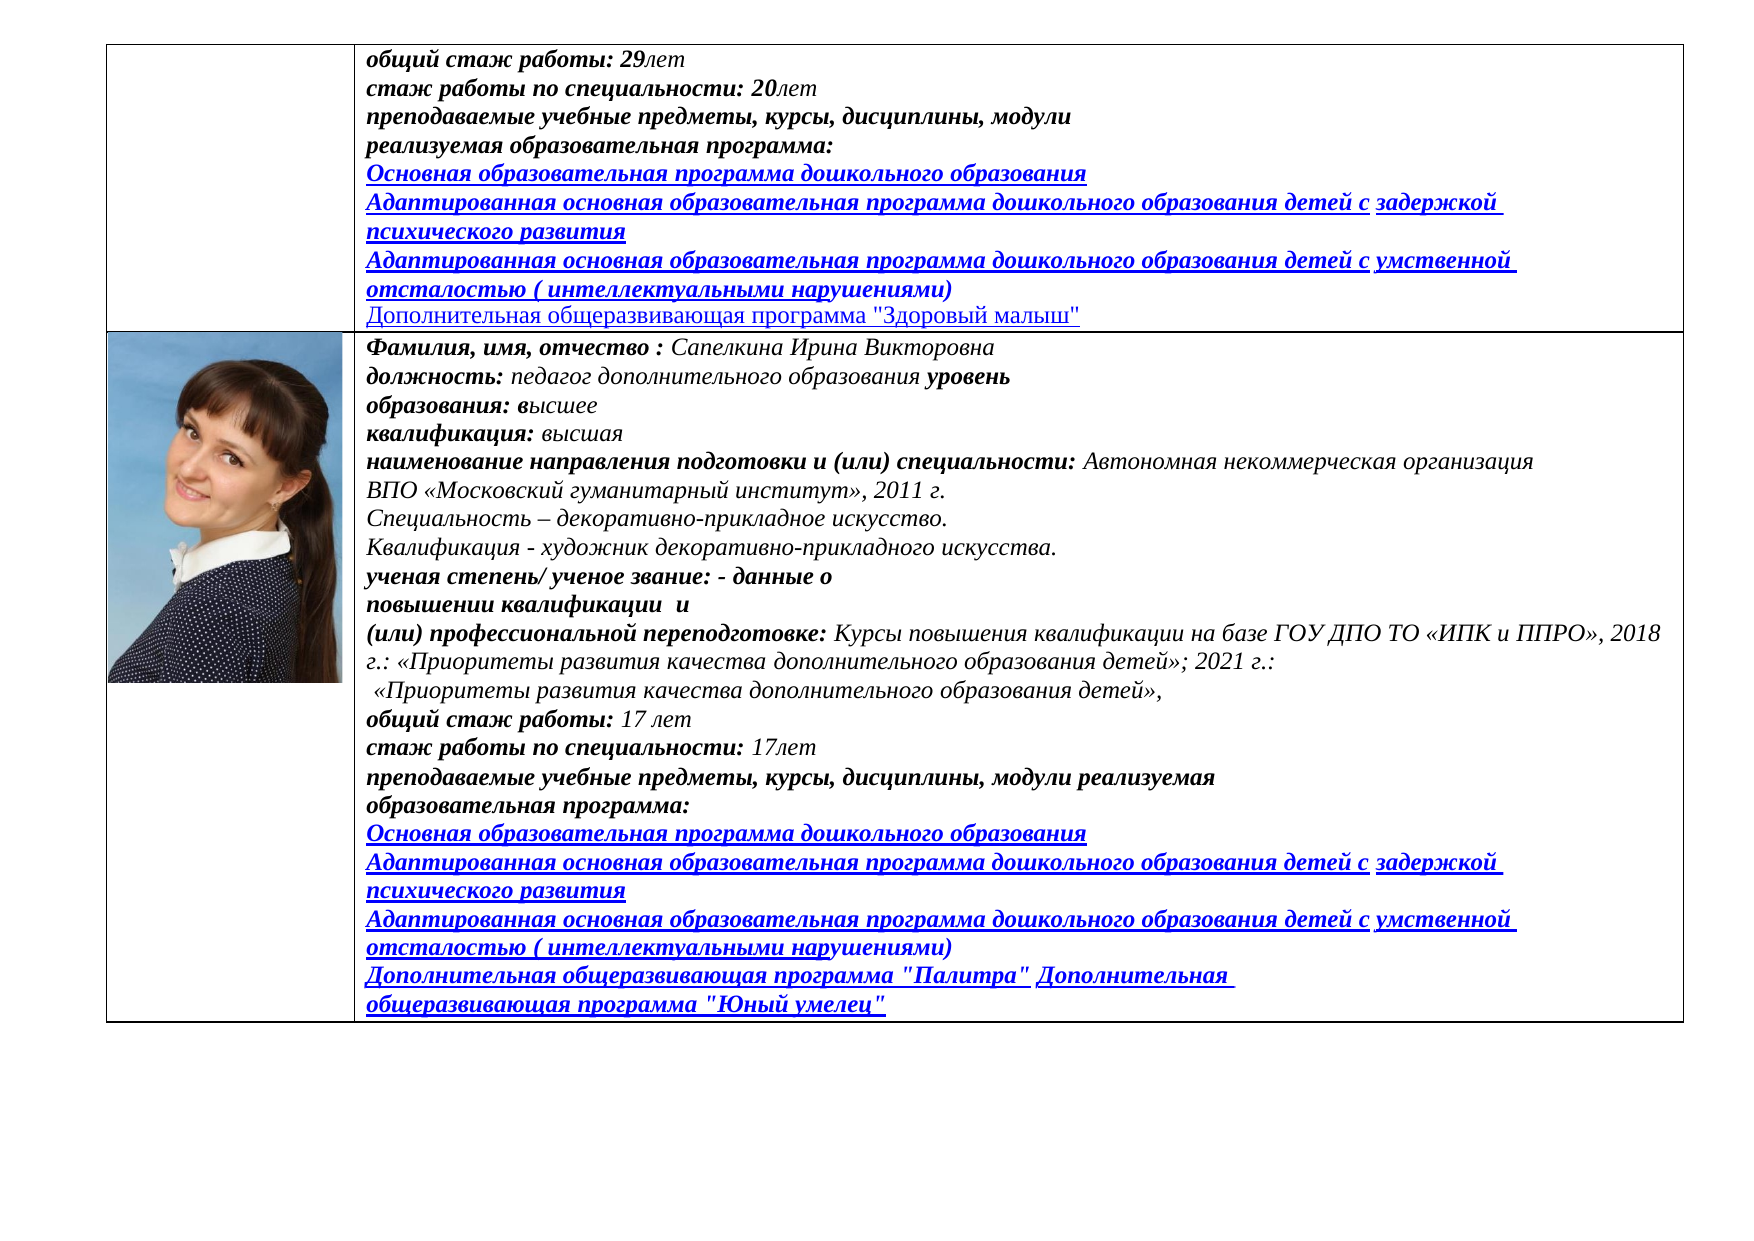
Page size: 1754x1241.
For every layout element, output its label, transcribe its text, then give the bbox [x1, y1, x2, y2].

table_header [107, 45, 354, 331]
table_header общий стаж работы: 29лет стаж работы по специальности: 20лет преподаваемые учебные предметы, курсы, дисциплины, модули реализуемая образовательная программа: Основная образовательная программа дошкольного образования Адаптированная основная образовательная программа дошкольного образования детей с задержкой психического развития Адаптированная основная образовательная программа дошкольного образования детей с умственной отсталостью ( интеллектуальными нарушениями) Дополнительная общеразвивающая программа "Здоровый малыш" [355, 45, 1683, 331]
picture [107, 332, 343, 683]
table_cell Фамилия, имя, отчество : Сапелкина Ирина Викторовна должность: педагог дополнительного образования уровень образования: высшее квалификация: высшая наименование направления подготовки и (или) специальности: Автономная некоммерческая организация ВПО «Московский гуманитарный институт», 2011 г. Специальность – декоративно-прикладное искусство. Квалификация - художник декоративно-прикладного искусства. ученая степень/ ученое звание: - данные о повышении квалификации и (или) профессиональной переподготовке: Курсы повышения квалификации на базе ГОУ ДПО ТО «ИПК и ППРО», 2018 г.: «Приоритеты развития качества дополнительного образования детей»; 2021 г.: «Приоритеты развития качества дополнительного образования детей», общий стаж работы: 17 лет стаж работы по специальности: 17лет преподаваемые учебные предметы, курсы, дисциплины, модули реализуемая образовательная программа: Основная образовательная программа дошкольного образования Адаптированная основная образовательная программа дошкольного образования детей с задержкой психического развития Адаптированная основная образовательная программа дошкольного образования детей с умственной отсталостью ( интеллектуальными нарушениями) Дополнительная общеразвивающая программа "Палитра" Дополнительная общеразвивающая программа "Юный умелец" [355, 333, 1683, 1021]
table_cell [107, 333, 354, 1021]
